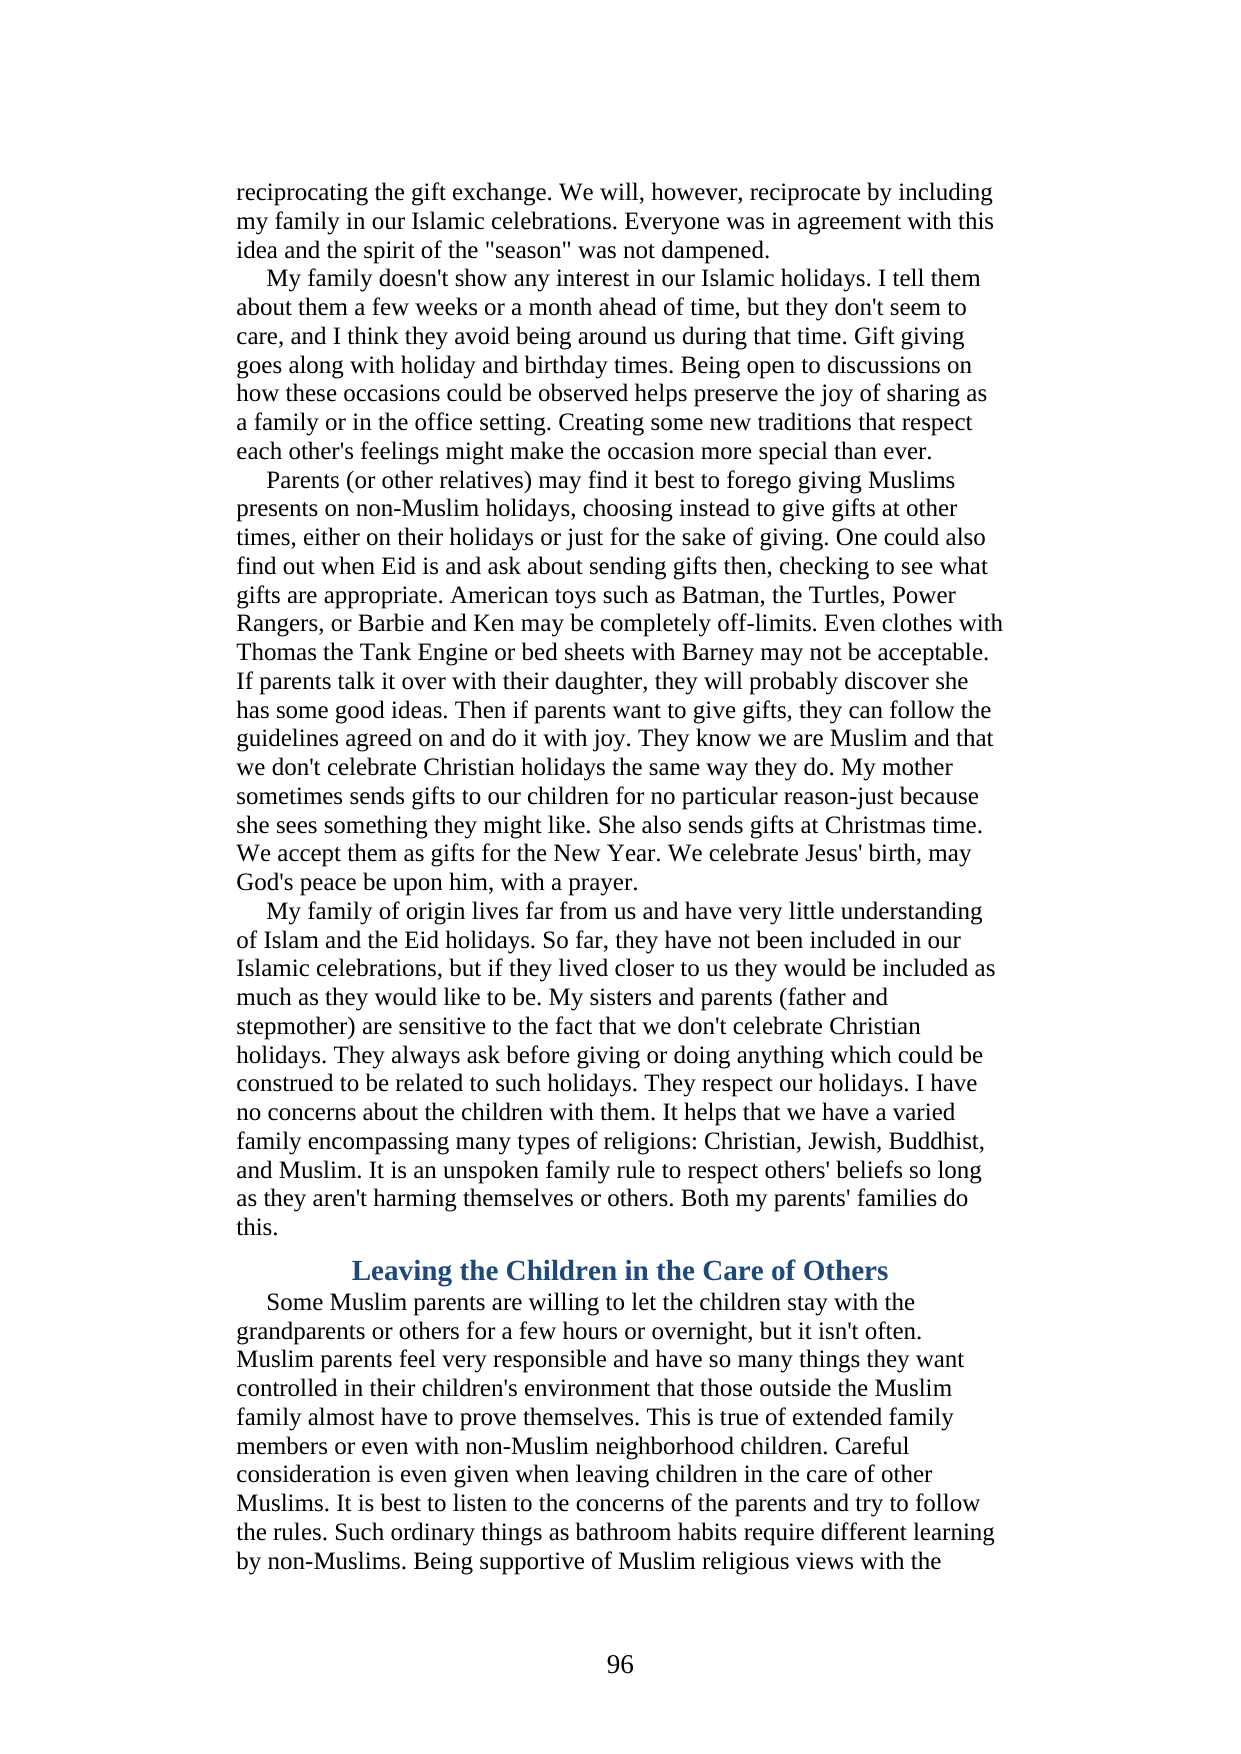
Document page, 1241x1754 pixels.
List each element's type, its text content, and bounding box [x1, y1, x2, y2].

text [236, 1287, 1004, 1574]
subtitle Leaving the Children in the Care of Others [236, 1253, 1004, 1287]
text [236, 177, 1004, 263]
text Parents (or other relatives) may find it best to forego giving Muslims presents on non-Muslim holidays, choosing instead to give gifts at other times, either on their holidays or just for the sake of giving. One could also find out when Eid is and ask about sending gifts then, checking to see what gifts are appropriate. American toys such as Batman, the Turtles, Power Rangers, or Barbie and Ken may be completely off-limits. Even clothes with Thomas the Tank Engine or bed sheets with Barney may not be acceptable. If parents talk it over with their daughter, they will probably discover she has some good ideas. Then if parents want to give gifts, they can follow the guidelines agreed on and do it with joy. They know we are Muslim and that we don't celebrate Christian holidays the same way they do. My mother sometimes sends gifts to our children for no particular reason-just because she sees something they might like. She also sends gifts at Christmas time. We accept them as gifts for the New Year. We celebrate Jesus' birth, may God's peace be upon him, with a prayer. [236, 465, 1004, 896]
text My family doesn't show any interest in our Islamic holidays. I tell them about them a few weeks or a month ahead of time, but they don't seem to care, and I think they avoid being around us during that time. Gift giving goes along with holiday and birthday times. Being open to discussions on how these occasions could be observed helps preserve the joy of sharing as a family or in the office setting. Creating some new traditions that respect each other's feelings might make the occasion more special than ever. [236, 263, 1004, 465]
text My family of origin lives far from us and have very little understanding of Islam and the Eid holidays. So far, they have not been included in our Islamic celebrations, but if they lived closer to us they would be included as much as they would like to be. My sisters and parents (father and stepmother) are sensitive to the fact that we don't celebrate Christian holidays. They always ask before giving or doing anything which could be construed to be related to such holidays. They respect our holidays. I have no concerns about the children with them. It helps that we have a varied family encompassing many types of religions: Christian, Jewish, Buddhist, and Muslim. It is an unspoken family rule to respect others' beliefs so long as they aren't harming themselves or others. Both my parents' families do this. [236, 896, 1004, 1241]
